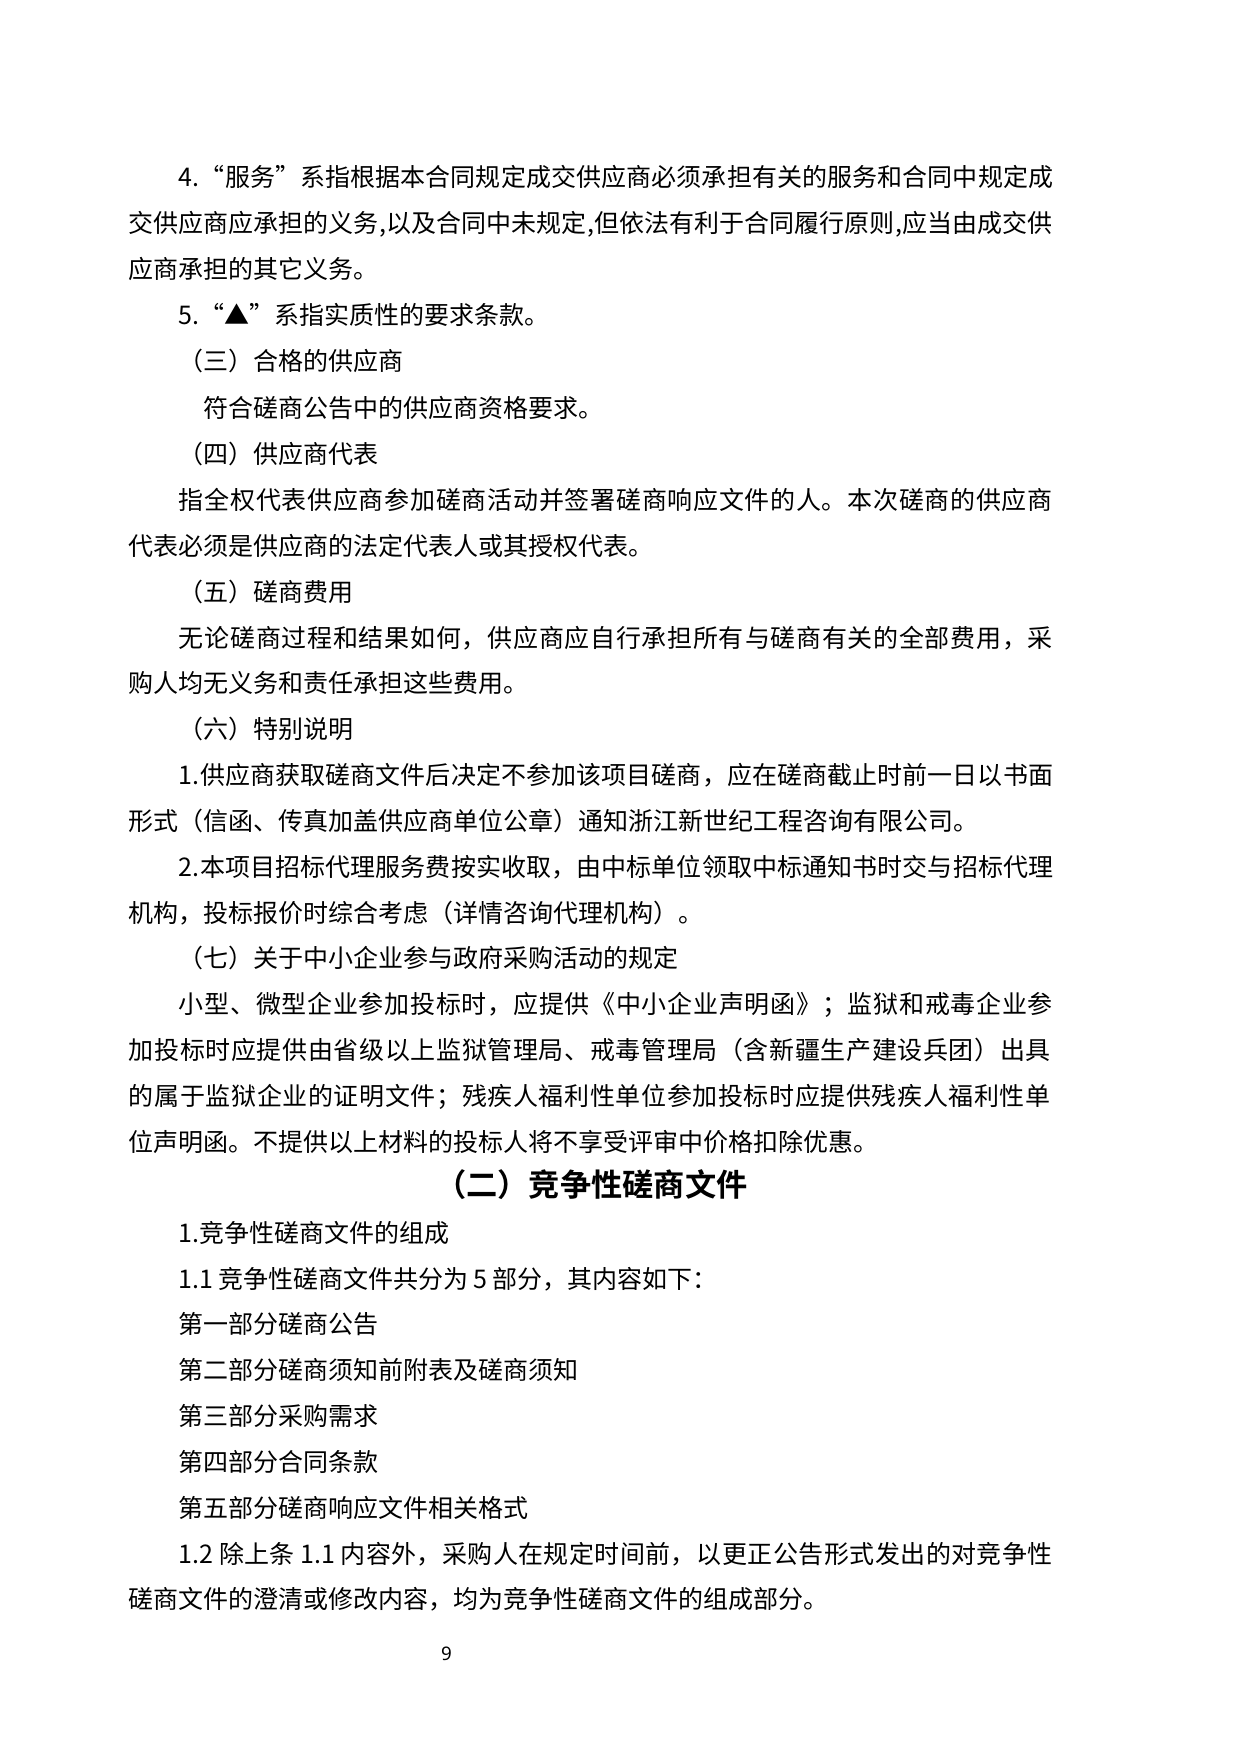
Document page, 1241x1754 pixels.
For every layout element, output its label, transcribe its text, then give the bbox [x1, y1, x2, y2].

text 1.2除上条1.1内容外，采购人在规定时间前，以更正公告形式发出的对竞争性磋商文件的澄清或修改内容，均为竞争性磋商文件的组成部分。 [129, 1526, 1053, 1618]
text 2.本项目招标代理服务费按实收取，由中标单位领取中标通知书时交与招标代理机构，投标报价时综合考虑（详情咨询代理机构）。 [129, 839, 1053, 931]
text 5.“▲”系指实质性的要求条款。 [129, 287, 1053, 333]
text 第三部分采购需求 [129, 1389, 1053, 1435]
text （二）竞争性磋商文件 [129, 1160, 1053, 1206]
text 1.供应商获取磋商文件后决定不参加该项目磋商，应在磋商截止时前一日以书面形式（信函、传真加盖供应商单位公章）通知浙江新世纪工程咨询有限公司。 [129, 748, 1053, 839]
text 无论磋商过程和结果如何，供应商应自行承担所有与磋商有关的全部费用，采购人均无义务和责任承担这些费用。 [129, 610, 1053, 702]
text （五）磋商费用 [129, 564, 1053, 610]
text 第二部分磋商须知前附表及磋商须知 [129, 1343, 1053, 1389]
text （七）关于中小企业参与政府采购活动的规定 [129, 931, 1053, 977]
text （四）供应商代表 [129, 427, 1053, 473]
text 指全权代表供应商参加磋商活动并签署磋商响应文件的人。本次磋商的供应商代表必须是供应商的法定代表人或其授权代表。 [129, 473, 1053, 564]
text 小型、微型企业参加投标时，应提供《中小企业声明函》；监狱和戒毒企业参加投标时应提供由省级以上监狱管理局、戒毒管理局（含新疆生产建设兵团）出具的属于监狱企业的证明文件；残疾人福利性单位参加投标时应提供残疾人福利性单位声明函。不提供以上材料的投标人将不享受评审中价格扣除优惠。 [129, 977, 1053, 1160]
text 第四部分合同条款 [129, 1435, 1053, 1481]
text 符合磋商公告中的供应商资格要求。 [129, 379, 1053, 427]
text （三）合格的供应商 [129, 333, 1053, 379]
text 1.1竞争性磋商文件共分为5部分，其内容如下： [129, 1251, 1053, 1297]
text 1.竞争性磋商文件的组成 [129, 1206, 1053, 1251]
text 4.“服务”系指根据本合同规定成交供应商必须承担有关的服务和合同中规定成交供应商应承担的义务,以及合同中未规定,但依法有利于合同履行原则,应当由成交供应商承担的其它义务。 [129, 150, 1053, 287]
text 第五部分磋商响应文件相关格式 [129, 1481, 1053, 1526]
text 第一部分磋商公告 [129, 1297, 1053, 1343]
text （六）特别说明 [129, 702, 1053, 748]
